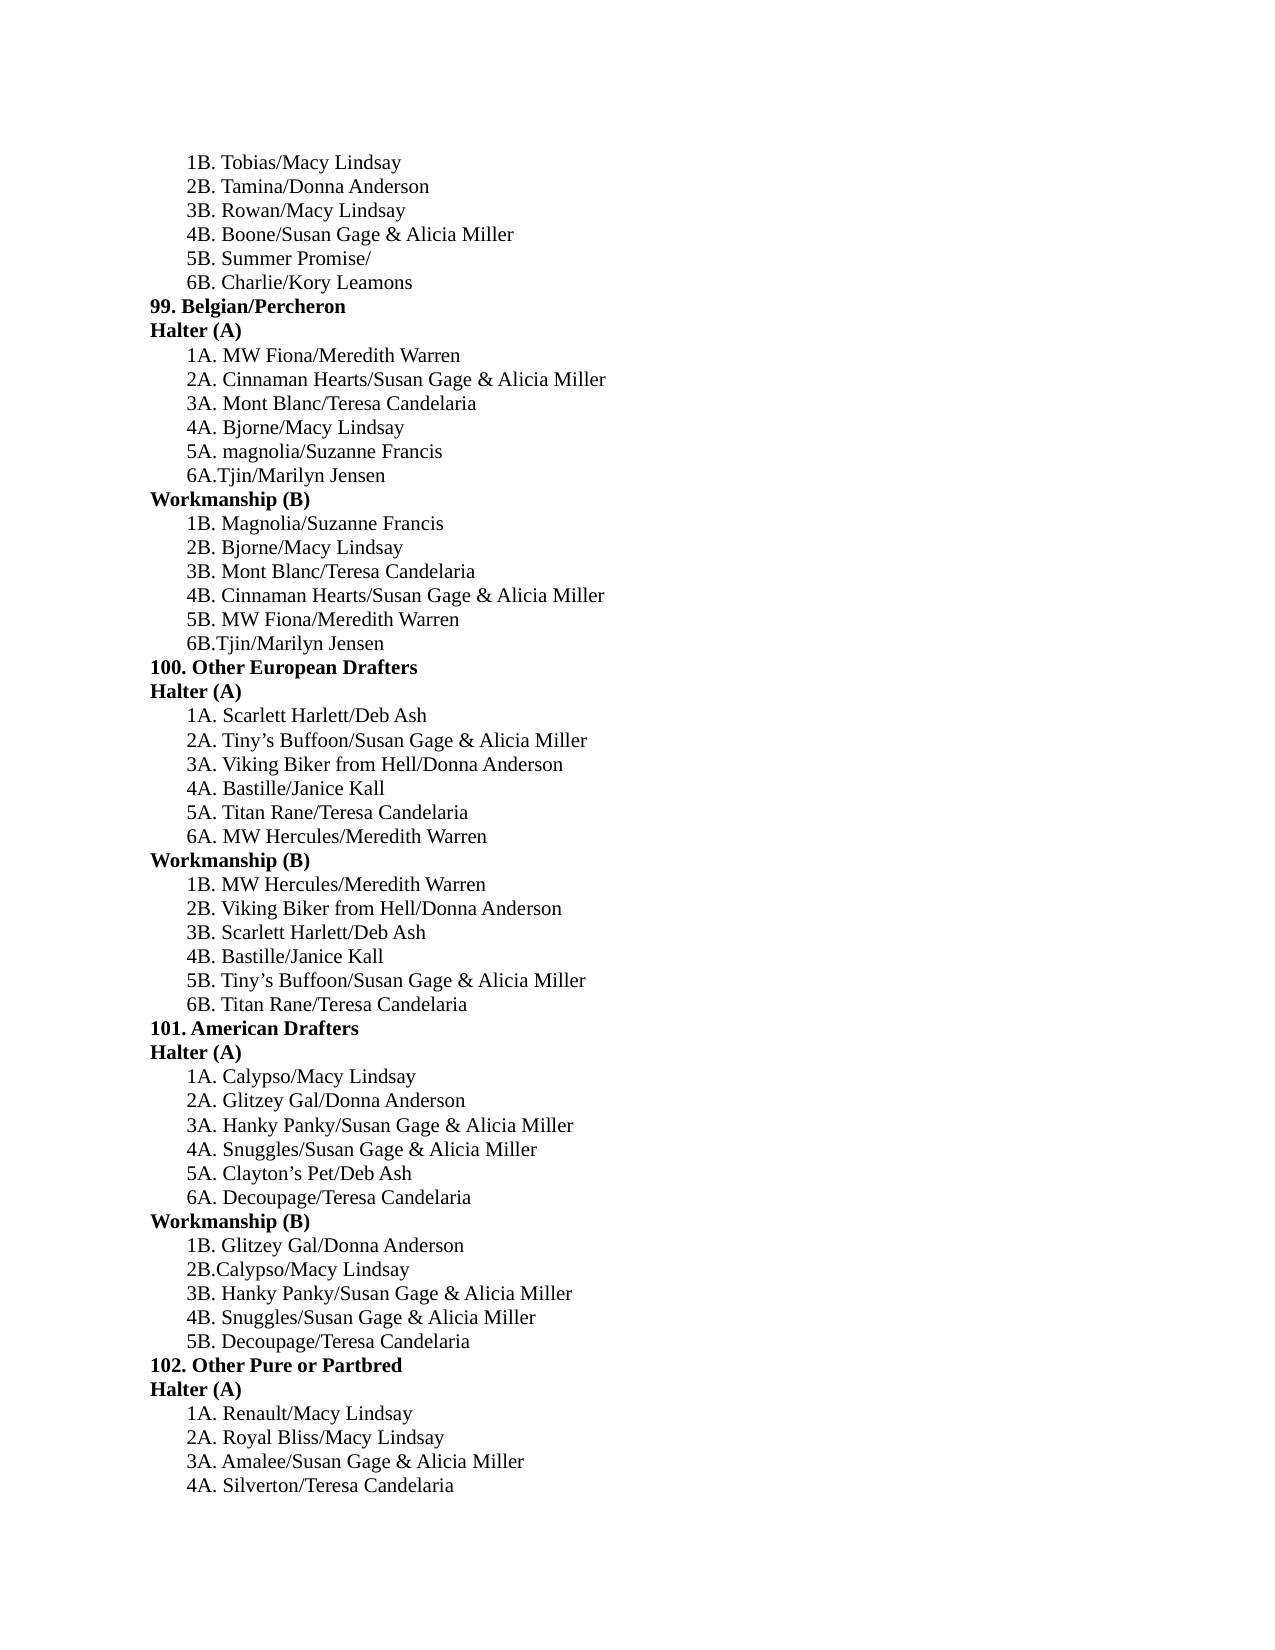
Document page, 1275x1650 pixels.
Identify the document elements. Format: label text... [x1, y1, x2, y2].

text 5A. Clayton’s Pet/Deb Ash [150, 1161, 1125, 1185]
text Halter (A) [150, 679, 1125, 703]
text 4A. Silverton/Teresa Candelaria [150, 1473, 1125, 1497]
text 1A. MW Fiona/Meredith Warren [150, 342, 1125, 367]
text 1B. Glitzey Gal/Donna Anderson [150, 1233, 1125, 1257]
text 4B. Bastille/Janice Kall [150, 944, 1125, 968]
text 2A. Royal Bliss/Macy Lindsay [150, 1425, 1125, 1449]
text 3B. Rowan/Macy Lindsay [150, 198, 1125, 222]
text 102. Other Pure or Partbred [150, 1353, 1125, 1377]
text 5A. Titan Rane/Teresa Candelaria [150, 800, 1125, 824]
text 6A.Tjin/Marilyn Jensen [150, 463, 1125, 487]
text 5A. magnolia/Suzanne Francis [150, 439, 1125, 463]
text 3B. Scarlett Harlett/Deb Ash [150, 920, 1125, 944]
text 6B. Titan Rane/Teresa Candelaria [150, 992, 1125, 1016]
text 2A. Cinnaman Hearts/Susan Gage & Alicia Miller [150, 367, 1125, 391]
text Workmanship (B) [150, 1209, 1125, 1233]
text 3A. Viking Biker from Hell/Donna Anderson [150, 752, 1125, 776]
text 6A. MW Hercules/Meredith Warren [150, 824, 1125, 848]
text 99. Belgian/Percheron [150, 294, 1125, 318]
text 3A. Amalee/Susan Gage & Alicia Miller [150, 1449, 1125, 1473]
text 1B. Magnolia/Suzanne Francis [150, 511, 1125, 535]
text Halter (A) [150, 1040, 1125, 1064]
text 2A. Tiny’s Buffoon/Susan Gage & Alicia Miller [150, 727, 1125, 752]
text 5B. Summer Promise/ [150, 246, 1125, 270]
text 4A. Snuggles/Susan Gage & Alicia Miller [150, 1137, 1125, 1161]
text Workmanship (B) [150, 487, 1125, 511]
text 3B. Mont Blanc/Teresa Candelaria [150, 559, 1125, 583]
text Workmanship (B) [150, 848, 1125, 872]
text 6A. Decoupage/Teresa Candelaria [150, 1185, 1125, 1209]
text 1A. Calypso/Macy Lindsay [150, 1064, 1125, 1088]
text Halter (A) [150, 1377, 1125, 1401]
text 3A. Hanky Panky/Susan Gage & Alicia Miller [150, 1112, 1125, 1137]
text 3A. Mont Blanc/Teresa Candelaria [150, 391, 1125, 415]
text 5B. Tiny’s Buffoon/Susan Gage & Alicia Miller [150, 968, 1125, 992]
text 4B. Snuggles/Susan Gage & Alicia Miller [150, 1305, 1125, 1329]
text 4A. Bastille/Janice Kall [150, 776, 1125, 800]
text 3B. Hanky Panky/Susan Gage & Alicia Miller [150, 1281, 1125, 1305]
text 5B. MW Fiona/Meredith Warren [150, 607, 1125, 631]
text 100. Other European Drafters [150, 655, 1125, 679]
text Halter (A) [150, 318, 1125, 342]
text 4B. Cinnaman Hearts/Susan Gage & Alicia Miller [150, 583, 1125, 607]
text 101. American Drafters [150, 1016, 1125, 1040]
text 2B.Calypso/Macy Lindsay [150, 1257, 1125, 1281]
text 6B.Tjin/Marilyn Jensen [150, 631, 1125, 655]
text 2A. Glitzey Gal/Donna Anderson [150, 1088, 1125, 1112]
text 1B. Tobias/Macy Lindsay [150, 150, 1125, 174]
text 4B. Boone/Susan Gage & Alicia Miller [150, 222, 1125, 246]
text 2B. Viking Biker from Hell/Donna Anderson [150, 896, 1125, 920]
text 4A. Bjorne/Macy Lindsay [150, 415, 1125, 439]
text 5B. Decoupage/Teresa Candelaria [150, 1329, 1125, 1353]
text 2B. Tamina/Donna Anderson [150, 174, 1125, 198]
text 2B. Bjorne/Macy Lindsay [150, 535, 1125, 559]
text 6B. Charlie/Kory Leamons [150, 270, 1125, 294]
text 1B. MW Hercules/Meredith Warren [150, 872, 1125, 896]
text 1A. Renault/Macy Lindsay [150, 1401, 1125, 1425]
text 1A. Scarlett Harlett/Deb Ash [150, 703, 1125, 727]
